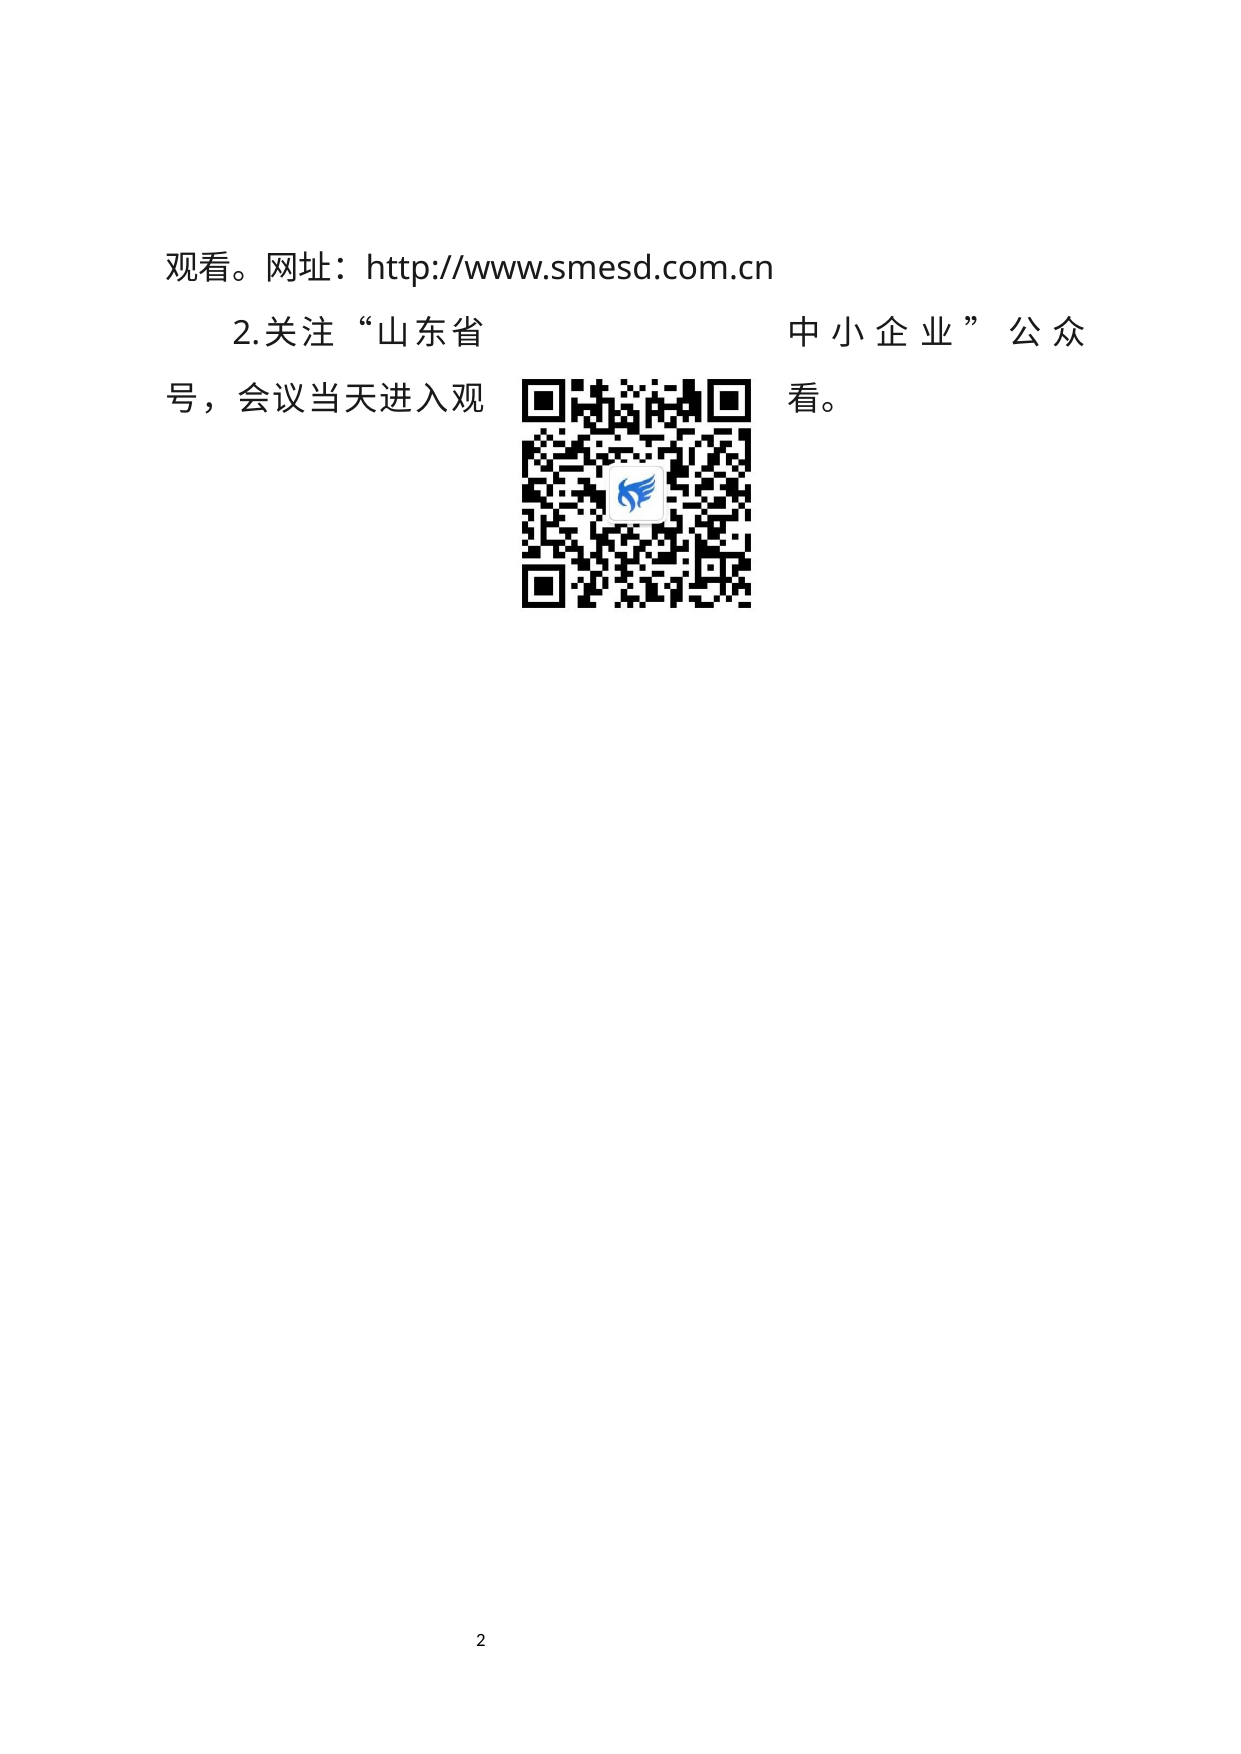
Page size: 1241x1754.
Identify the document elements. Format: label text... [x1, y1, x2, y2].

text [165, 233, 1087, 298]
text 2.关注“山东省中小企业”公众号，会议当天进入观看。 [165, 298, 1087, 428]
picture [503, 360, 769, 626]
